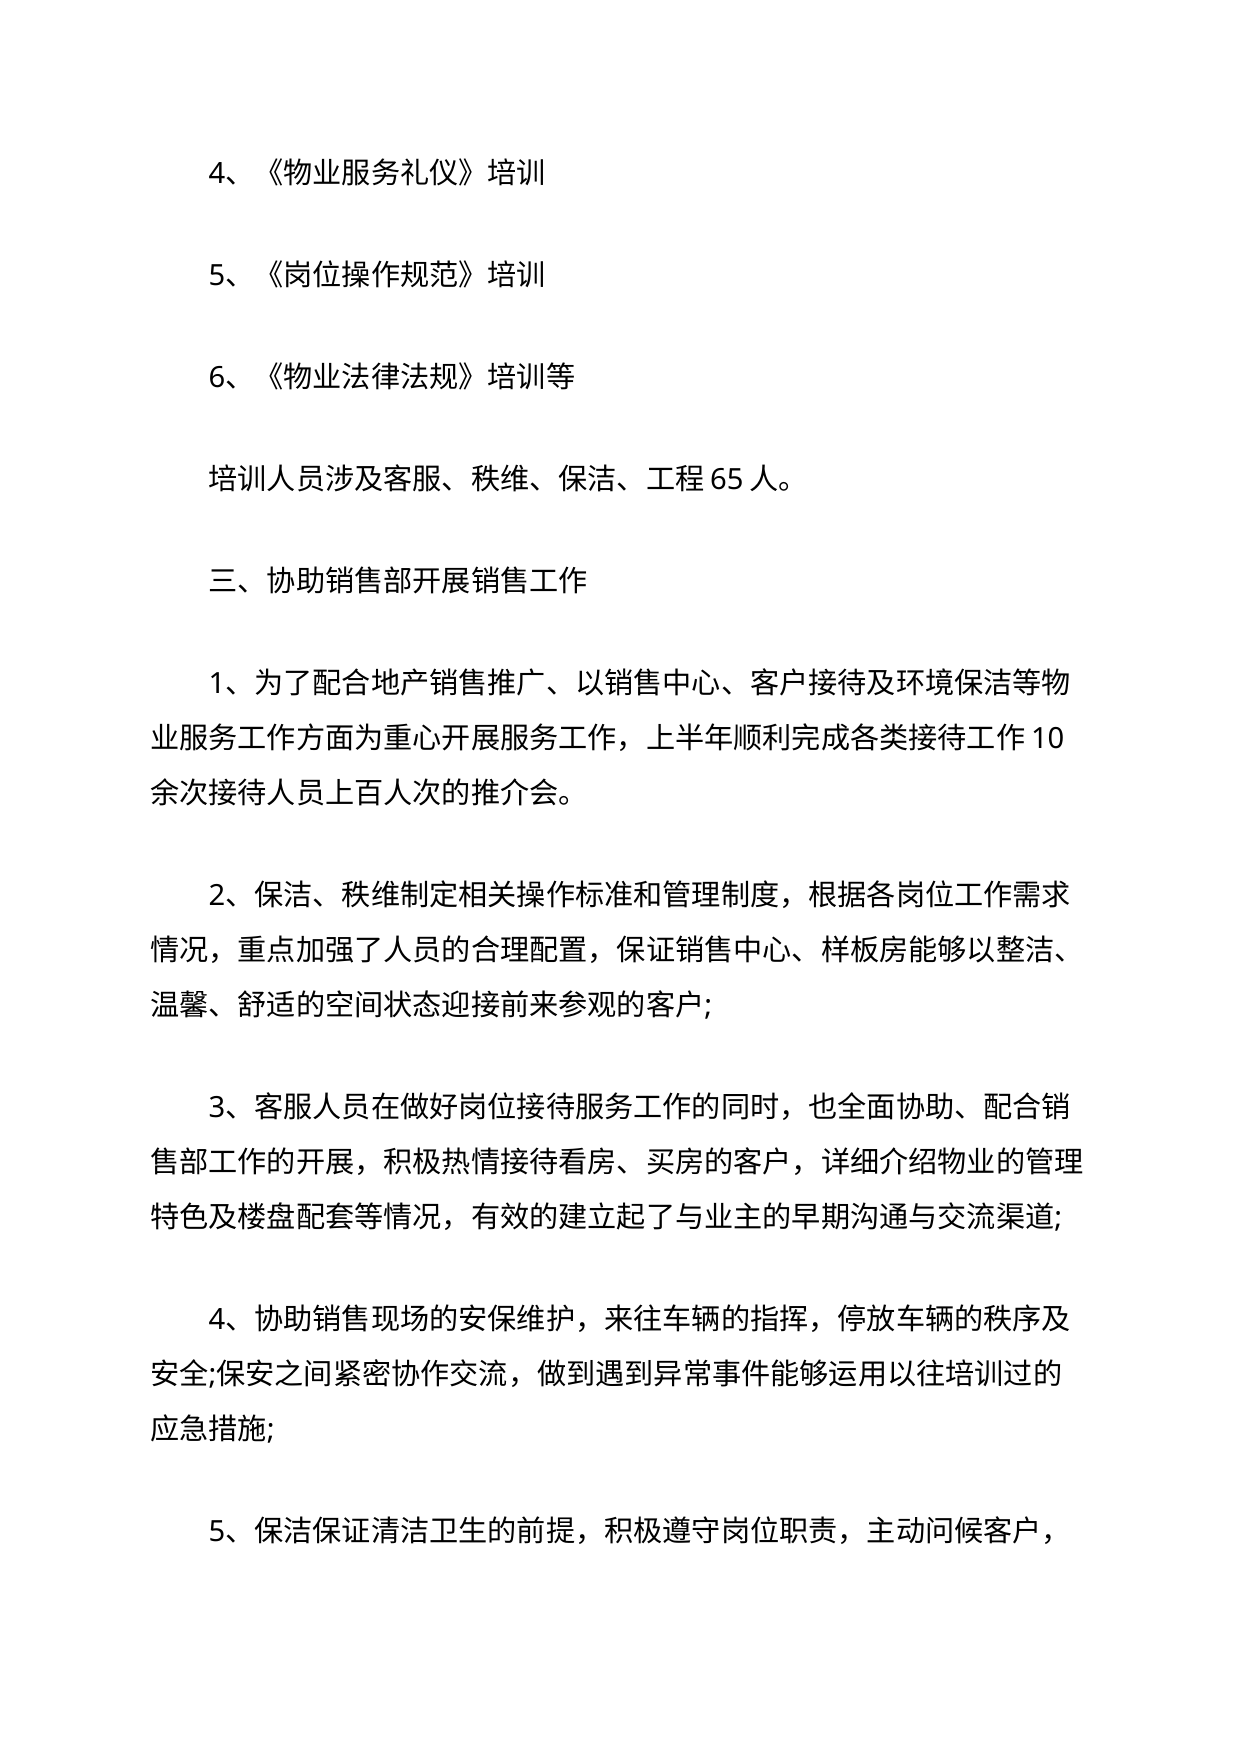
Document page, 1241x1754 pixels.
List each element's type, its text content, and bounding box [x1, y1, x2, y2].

text 4、《物业服务礼仪》培训 [150, 150, 1090, 192]
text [150, 1507, 1090, 1549]
text 培训人员涉及客服、秩维、保洁、工程65人。 [150, 456, 1090, 498]
text 三、协助销售部开展销售工作 [150, 558, 1090, 600]
text 2、保洁、秩维制定相关操作标准和管理制度，根据各岗位工作需求情况，重点加强了人员的合理配置，保证销售中心、样板房能够以整洁、温馨、舒适的空间状态迎接前来参观的客户; [150, 871, 1090, 1024]
text 6、《物业法律法规》培训等 [150, 354, 1090, 396]
text 5、《岗位操作规范》培训 [150, 252, 1090, 294]
text 4、协助销售现场的安保维护，来往车辆的指挥，停放车辆的秩序及安全;保安之间紧密协作交流，做到遇到异常事件能够运用以往培训过的应急措施; [150, 1295, 1090, 1448]
text 3、客服人员在做好岗位接待服务工作的同时，也全面协助、配合销售部工作的开展，积极热情接待看房、买房的客户，详细介绍物业的管理特色及楼盘配套等情况，有效的建立起了与业主的早期沟通与交流渠道; [150, 1083, 1090, 1236]
text 1、为了配合地产销售推广、以销售中心、客户接待及环境保洁等物业服务工作方面为重心开展服务工作，上半年顺利完成各类接待工作10余次接待人员上百人次的推介会。 [150, 660, 1090, 812]
